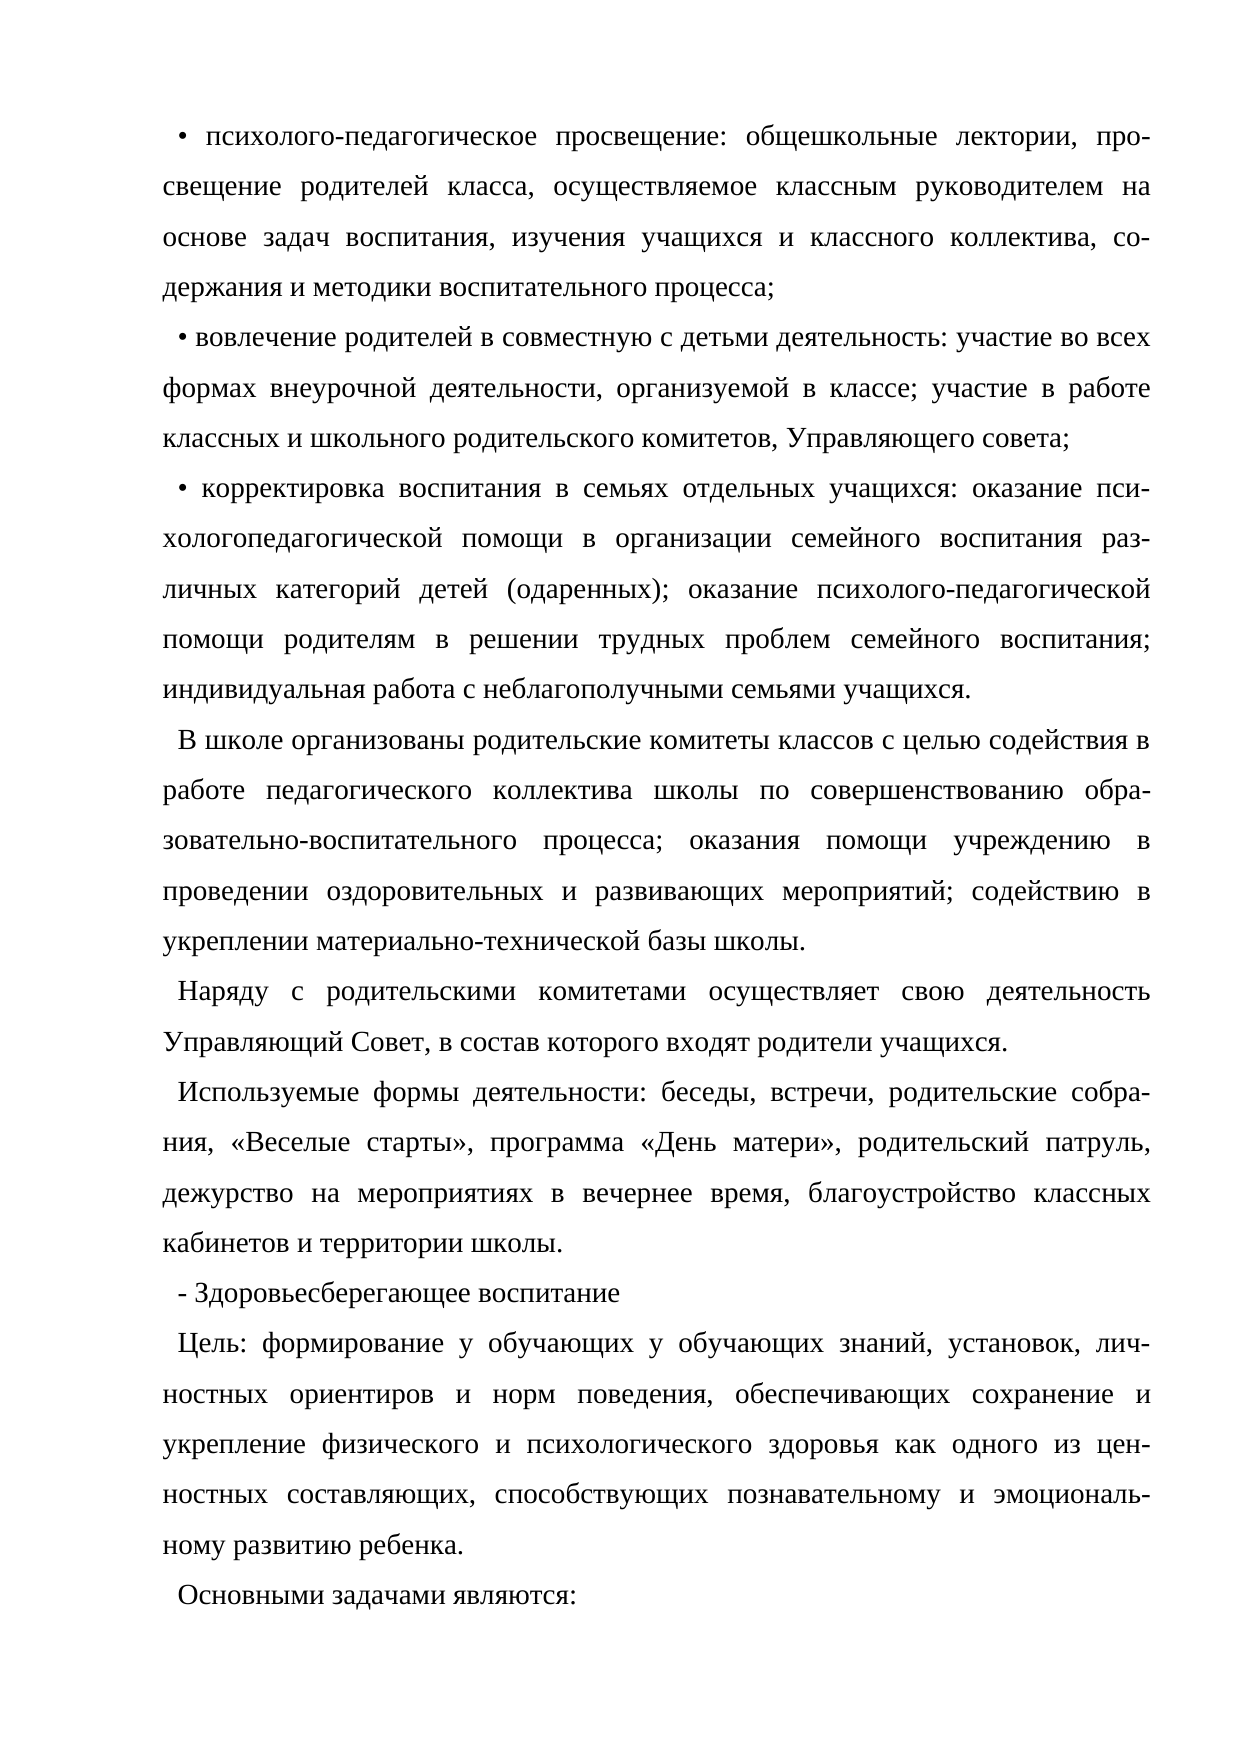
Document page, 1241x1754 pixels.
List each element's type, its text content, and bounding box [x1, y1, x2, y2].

text Используемые формы деятельности: беседы, встречи, родительские собра-ния, «Веселые старты», программа «День матери», родительский патруль, дежурство на мероприятиях в вечернее время, благоустройство классных кабинетов и территории школы. [162, 1074, 1152, 1258]
text В школе организованы родительские комитеты классов с целью содействия в работе педагогического коллектива школы по совершенствованию обра-зовательно-воспитательного процесса; оказания помощи учреждению в проведении оздоровительных и развивающих мероприятий; содействию в укреплении материально-технической базы школы. [162, 722, 1152, 957]
text Цель: формирование у обучающих у обучающих знаний, установок, лич-ностных ориентиров и норм поведения, обеспечивающих сохранение и укрепление физического и психологического здоровья как одного из цен-ностных составляющих, способствующих познавательному и эмоциональ-ному развитию ребенка. [162, 1326, 1152, 1560]
text Основными задачами являются: [162, 1577, 1152, 1611]
text • корректировка воспитания в семьях отдельных учащихся: оказание пси-хологопедагогической помощи в организации семейного воспитания раз-личных категорий детей (одаренных); оказание психолого-педагогической помощи родителям в решении трудных проблем семейного воспитания; индивидуальная работа с неблагополучными семьями учащихся. [162, 470, 1152, 705]
text • вовлечение родителей в совместную с детьми деятельность: участие во всех формах внеурочной деятельности, организуемой в классе; участие в работе классных и школьного родительского комитетов, Управляющего совета; [162, 319, 1152, 453]
text Наряду с родительскими комитетами осуществляет свою деятельность Управляющий Совет, в состав которого входят родители учащихся. [162, 973, 1152, 1057]
text • психолого-педагогическое просвещение: общешкольные лектории, про-свещение родителей класса, осуществляемое классным руководителем на основе задач воспитания, изучения учащихся и классного коллектива, со-держания и методики воспитательного процесса; [162, 118, 1152, 303]
text - Здоровьесберегающее воспитание [162, 1275, 1152, 1309]
